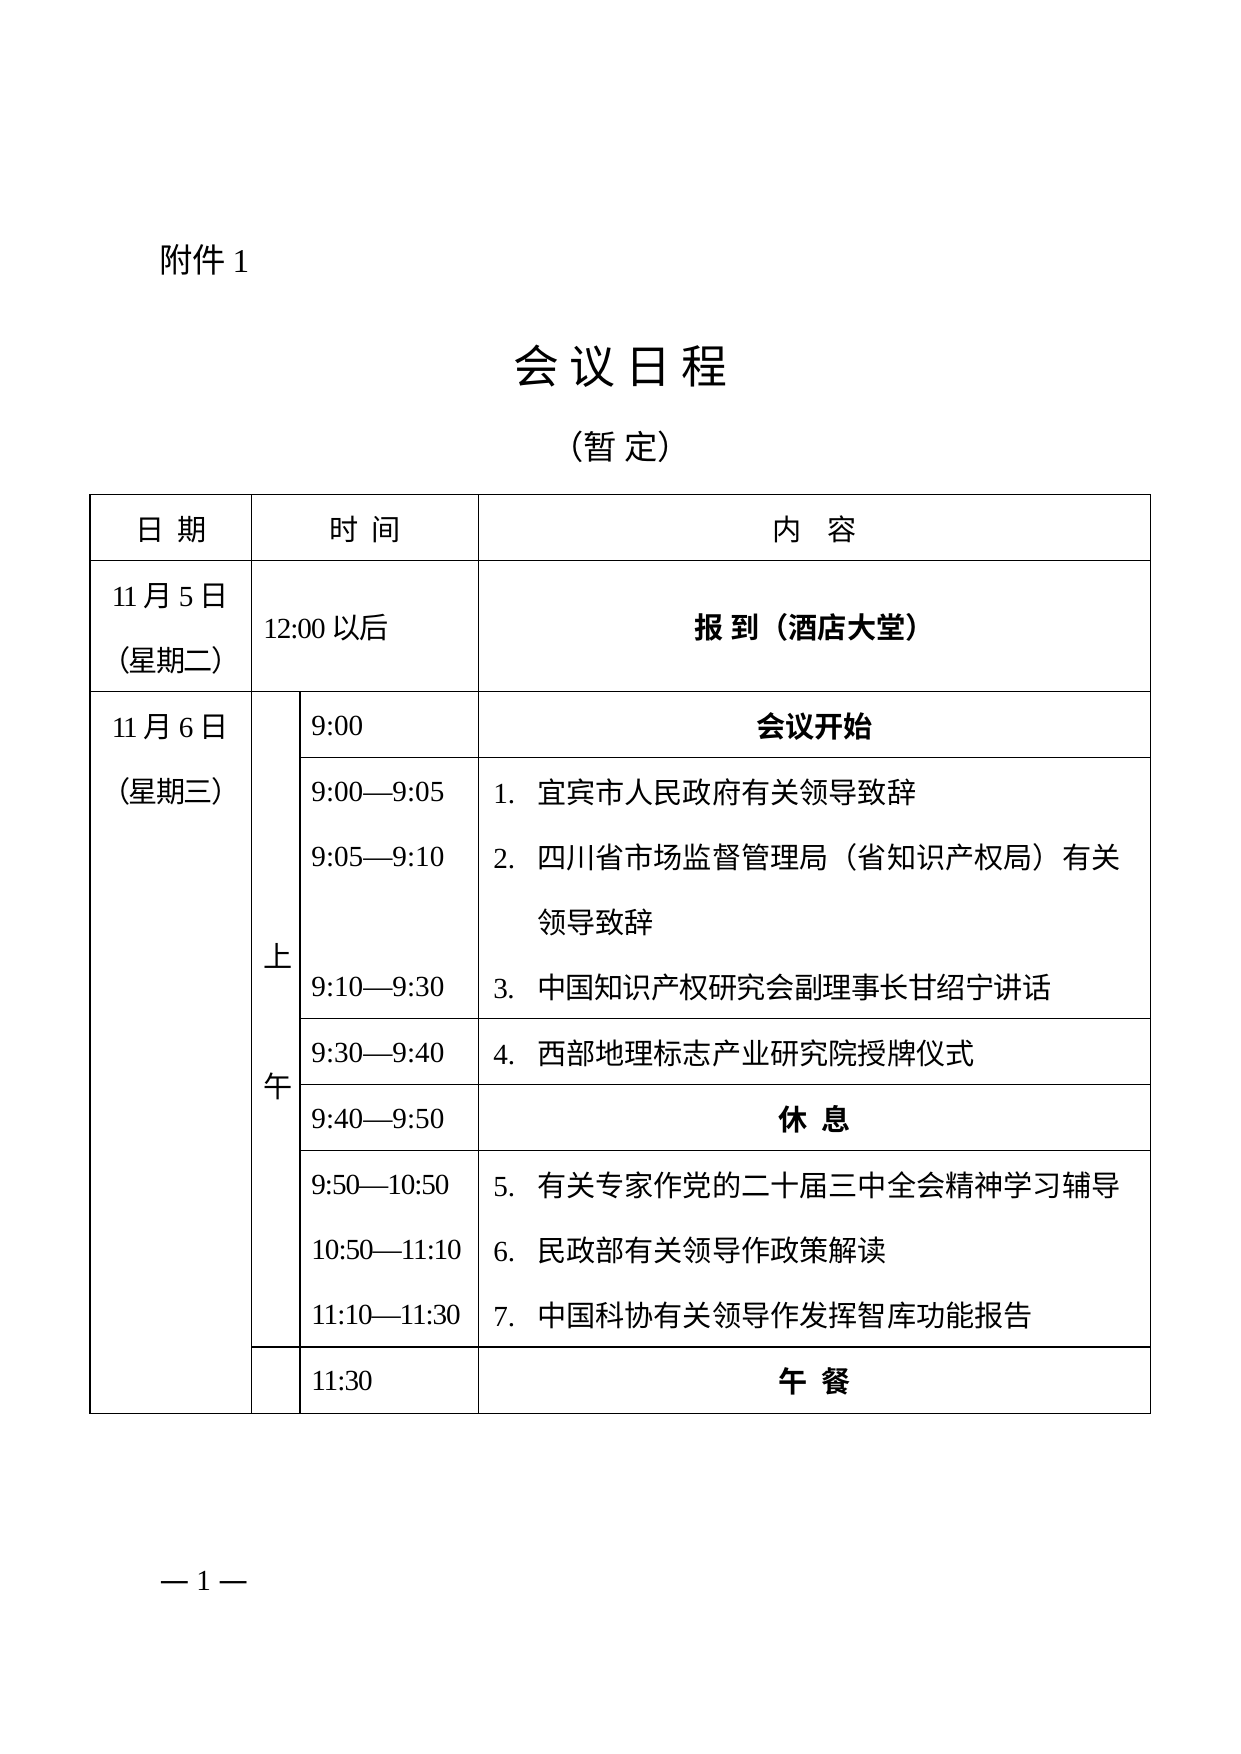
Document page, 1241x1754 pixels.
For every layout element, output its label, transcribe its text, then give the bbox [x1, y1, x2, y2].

text 会 议 日 程 [159, 315, 1081, 413]
table_cell 9:00 [301, 692, 478, 757]
text 附件1 [159, 225, 1081, 290]
table_cell 9:40—9:50 [301, 1085, 478, 1150]
table_cell 9:00—9:05 9:05—9:10 9:10—9:30 [301, 758, 478, 1018]
table_cell 9:30—9:40 [301, 1019, 478, 1084]
table_cell 休 息 [479, 1085, 1150, 1150]
table_cell 11月6日 （星期三） [91, 692, 251, 1412]
table_header 时 间 [252, 495, 478, 560]
table_cell 9:50—10:50 10:50—11:10 11:10—11:30 [301, 1151, 478, 1346]
table_cell 午 餐 [479, 1348, 1150, 1412]
table_cell 12:00以后 [252, 561, 478, 691]
table_cell 宜宾市人民政府有关领导致辞 四川省市场监督管理局（省知识产权局）有关 领导致辞 中国知识产权研究会副理事长甘绍宁讲话 [479, 758, 1150, 1018]
table_cell 11月5日 （星期二） [91, 561, 251, 691]
table_cell 会议开始 [479, 692, 1150, 757]
table_cell 上 午 [252, 692, 299, 1346]
text （暂 定） [159, 413, 1081, 478]
table_header 日 期 [91, 495, 251, 560]
table_cell 西部地理标志产业研究院授牌仪式 [479, 1019, 1150, 1084]
table_cell 11:30 [301, 1348, 478, 1412]
table_cell 报 到（酒店大堂） [479, 561, 1150, 691]
table_cell [252, 1348, 299, 1412]
table_header 内 容 [479, 495, 1150, 560]
table_cell 有关专家作党的二十届三中全会精神学习辅导 民政部有关领导作政策解读 中国科协有关领导作发挥智库功能报告 [479, 1151, 1150, 1346]
